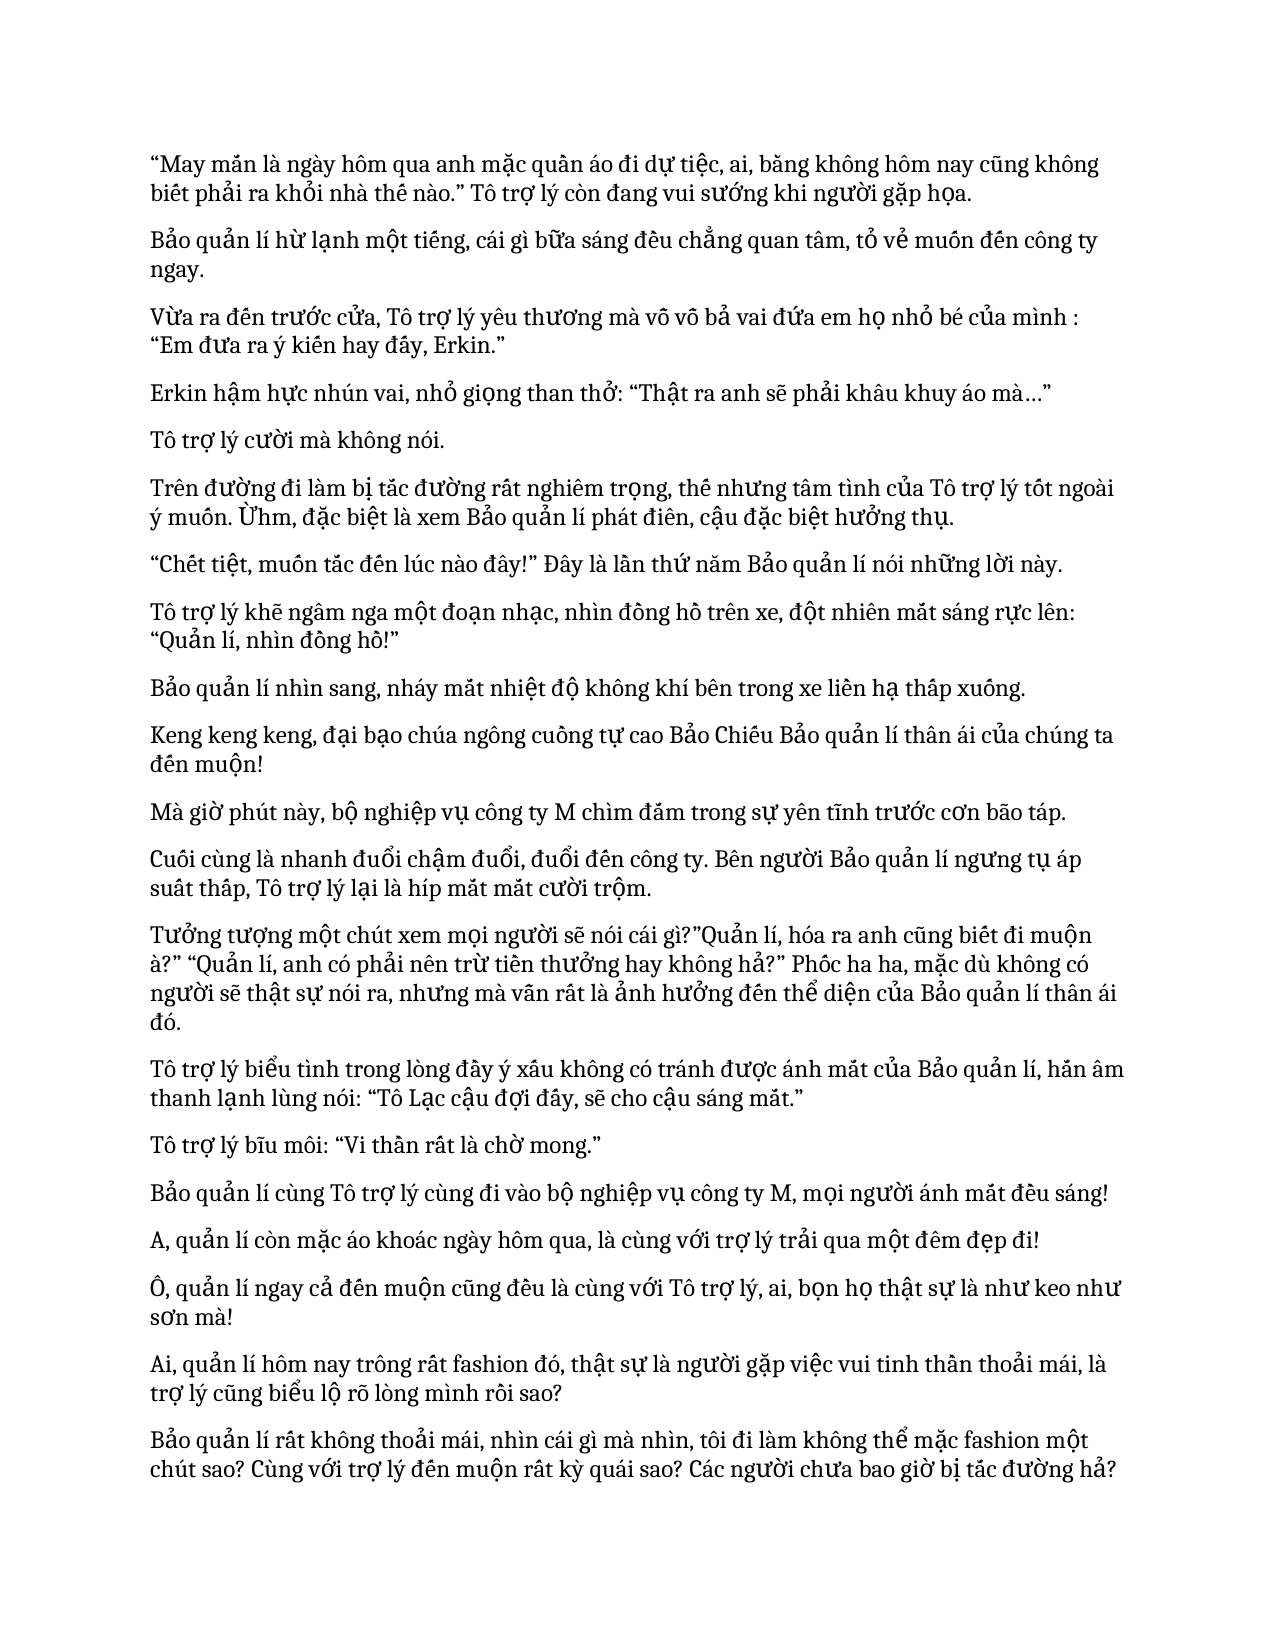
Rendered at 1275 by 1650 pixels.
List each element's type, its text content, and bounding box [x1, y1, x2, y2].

text A, quản lí còn mặc áo khoác ngày hôm qua, là cùng với trợ lý trải qua một đêm đẹp đi! [150, 1226, 1125, 1255]
text Vừa ra đến trước cửa, Tô trợ lý yêu thương mà vỗ vỗ bả vai đứa em họ nhỏ bé của mình : “Em đưa ra ý kiến hay đấy, Erkin.” [150, 302, 1125, 360]
text Mà giờ phút này, bộ nghiệp vụ công ty M chìm đắm trong sự yên tĩnh trước cơn bão táp. [150, 797, 1125, 826]
text “Chết tiệt, muốn tắc đến lúc nào đây!” Đây là lần thứ năm Bảo quản lí nói những lời này. [150, 550, 1125, 579]
text Keng keng keng, đại bạo chúa ngông cuồng tự cao Bảo Chiếu Bảo quản lí thân ái của chúng ta đến muộn! [150, 721, 1125, 779]
text “May mắn là ngày hôm qua anh mặc quần áo đi dự tiệc, ai, bằng không hôm nay cũng không biết phải ra khỏi nhà thế nào.” Tô trợ lý còn đang vui sướng khi người gặp họa. [150, 150, 1125, 207]
text Bảo quản lí hừ lạnh một tiếng, cái gì bữa sáng đều chẳng quan tâm, tỏ vẻ muốn đến công ty ngay. [150, 226, 1125, 284]
text Tô trợ lý bĩu môi: “Vi thần rất là chờ mong.” [150, 1131, 1125, 1160]
text Tô trợ lý khẽ ngâm nga một đoạn nhạc, nhìn đồng hồ trên xe, đột nhiên mắt sáng rực lên: “Quản lí, nhìn đồng hồ!” [150, 597, 1125, 655]
text Cuối cùng là nhanh đuổi chậm đuổi, đuổi đến công ty. Bên người Bảo quản lí ngưng tụ áp suất thấp, Tô trợ lý lại là híp mắt mắt cười trộm. [150, 845, 1125, 902]
text Trên đường đi làm bị tắc đường rất nghiêm trọng, thế nhưng tâm tình của Tô trợ lý tốt ngoài ý muốn. Ừhm, đặc biệt là xem Bảo quản lí phát điên, cậu đặc biệt hưởng thụ. [150, 474, 1125, 531]
text Tưởng tượng một chút xem mọi người sẽ nói cái gì?”Quản lí, hóa ra anh cũng biết đi muộn à?” “Quản lí, anh có phải nên trừ tiền thưởng hay không hả?” Phốc ha ha, mặc dù không có người sẽ thật sự nói ra, nhưng mà vẫn rất là ảnh hưởng đến thể diện của Bảo quản lí thân ái đó. [150, 921, 1125, 1036]
text Erkin hậm hực nhún vai, nhỏ giọng than thở: “Thật ra anh sẽ phải khâu khuy áo mà…” [150, 379, 1125, 407]
text Bảo quản lí cùng Tô trợ lý cùng đi vào bộ nghiệp vụ công ty M, mọi người ánh mắt đều sáng! [150, 1179, 1125, 1207]
text Tô trợ lý biểu tình trong lòng đầy ý xấu không có tránh được ánh mắt của Bảo quản lí, hắn âm thanh lạnh lùng nói: “Tô Lạc cậu đợi đấy, sẽ cho cậu sáng mắt.” [150, 1055, 1125, 1112]
text Bảo quản lí nhìn sang, nháy mắt nhiệt độ không khí bên trong xe liền hạ thấp xuống. [150, 674, 1125, 702]
text Ô, quản lí ngay cả đến muộn cũng đều là cùng với Tô trợ lý, ai, bọn họ thật sự là như keo như sơn mà! [150, 1274, 1125, 1331]
text Ai, quản lí hôm nay trông rất fashion đó, thật sự là người gặp việc vui tinh thần thoải mái, là trợ lý cũng biểu lộ rõ lòng mình rồi sao? [150, 1350, 1125, 1407]
text Bảo quản lí rất không thoải mái, nhìn cái gì mà nhìn, tôi đi làm không thể mặc fashion một chút sao? Cùng với trợ lý đến muộn rất kỳ quái sao? Các người chưa bao giờ bị tắc đường hả? [150, 1426, 1125, 1484]
text Tô trợ lý cười mà không nói. [150, 426, 1125, 455]
